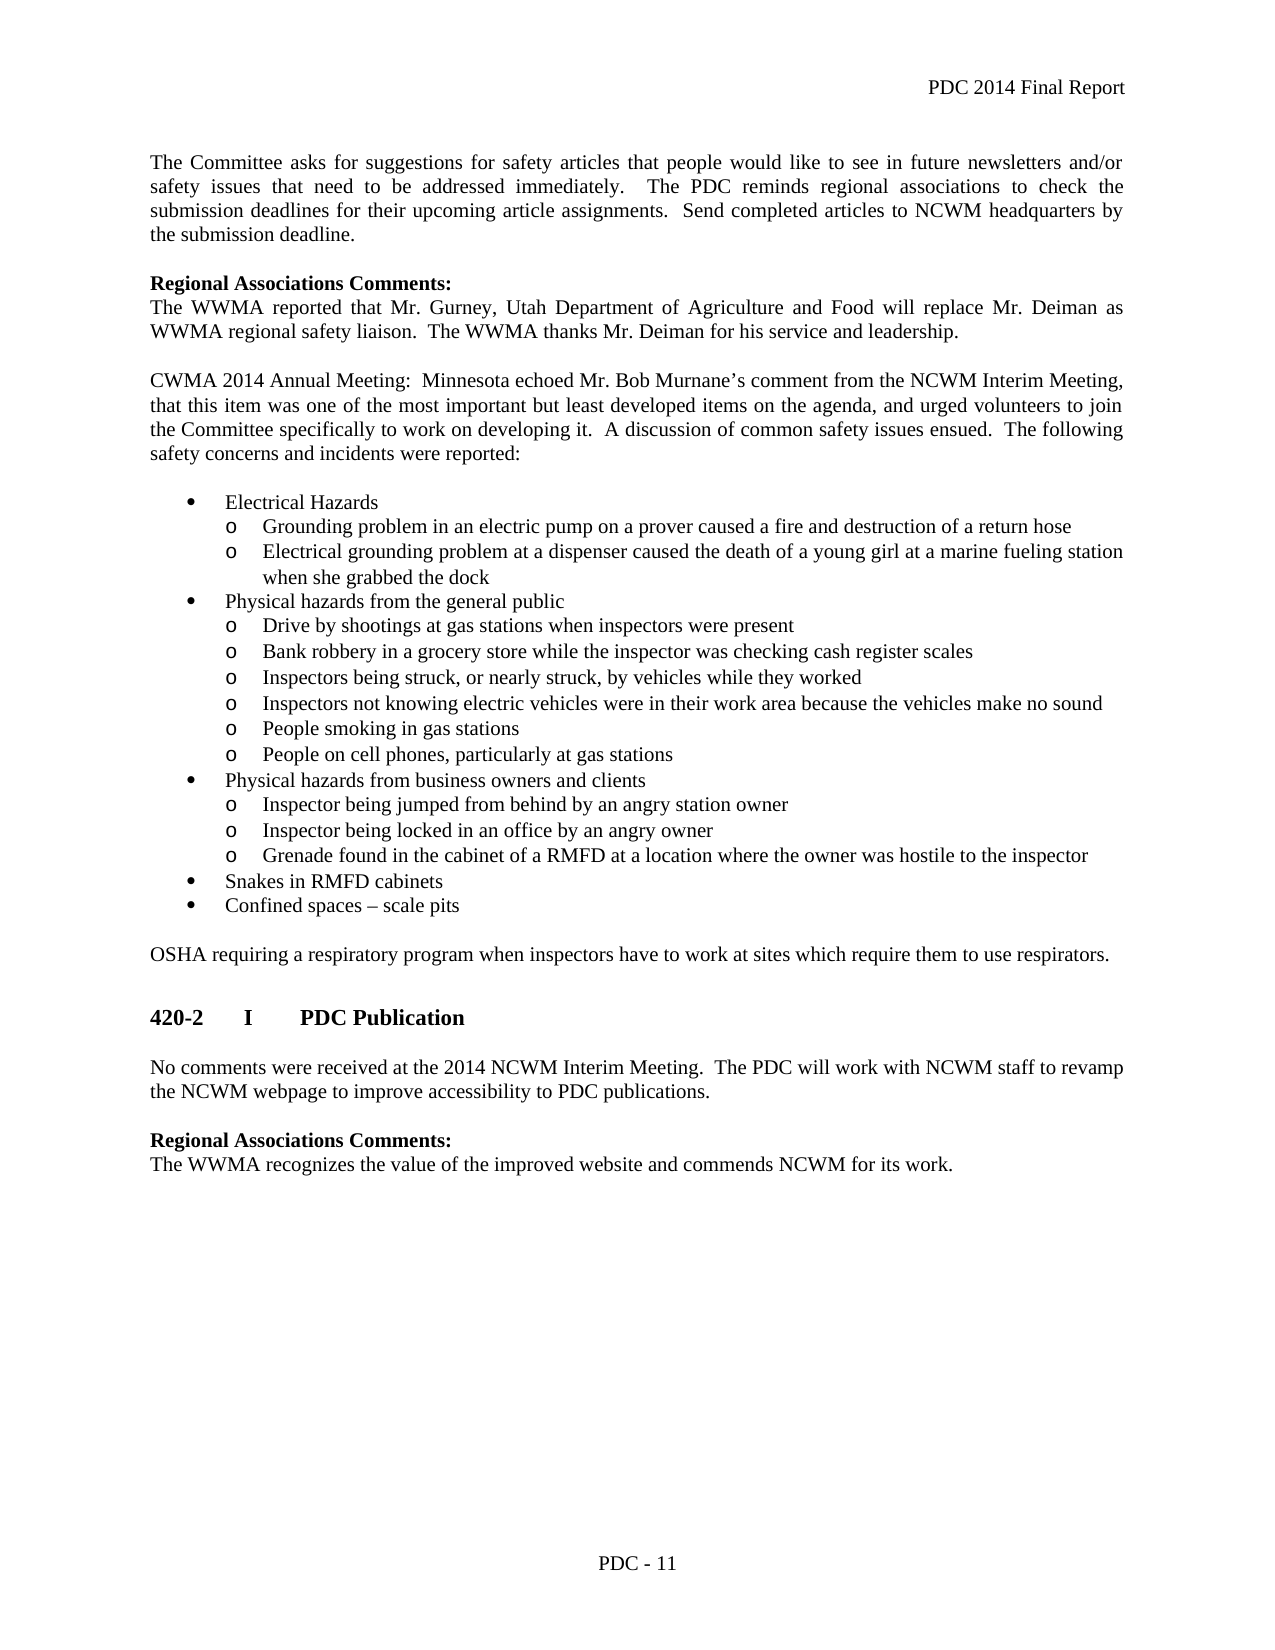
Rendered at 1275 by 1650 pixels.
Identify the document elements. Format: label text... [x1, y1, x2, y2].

list Electrical grounding problem at a dispenser caused the death of a young girl at a marine fueling station when she grabbed the dock [225, 539, 1125, 589]
list Grounding problem in an electric pump on a prover caused a fire and destruction of a return hose [225, 514, 1125, 539]
text The Committee asks for suggestions for safety articles that people would like to see in future newsletters and/or safety issues that need to be addressed immediately. The PDC reminds regional associations to check the submission deadlines for their upcoming article assignments. Send completed articles to NCWM headquarters by the submission deadline. [150, 150, 1125, 246]
list Electrical Hazards [187, 490, 1125, 514]
list Grenade found in the cabinet of a RMFD at a location where the owner was hostile to the inspector [225, 843, 1125, 869]
text Regional Associations Comments: [150, 271, 1125, 295]
list Snakes in RMFD cabinets [187, 869, 1125, 893]
text The WWMA recognizes the value of the improved website and commends NCWM for its work. [150, 1152, 1125, 1176]
text OSHA requiring a respiratory program when inspectors have to work at sites which require them to use respirators. [150, 942, 1125, 966]
list Inspectors being struck, or nearly struck, by vehicles while they worked [225, 665, 1125, 691]
list Bank robbery in a grocery store while the inspector was checking cash register scales [225, 639, 1125, 665]
list Physical hazards from business owners and clients [187, 768, 1125, 792]
list Physical hazards from the general public [187, 589, 1125, 613]
text No comments were received at the 2014 NCWM Interim Meeting. The PDC will work with NCWM staff to revamp the NCWM webpage to improve accessibility to PDC publications. [150, 1055, 1125, 1103]
subtitle 420-2 I PDC Publication [150, 1004, 1125, 1030]
list Inspector being locked in an office by an angry owner [225, 817, 1125, 843]
text CWMA 2014 Annual Meeting: Minnesota echoed Mr. Bob Murnane’s comment from the NCWM Interim Meeting, that this item was one of the most important but least developed items on the agenda, and urged volunteers to join the Committee specifically to work on developing it. A discussion of common safety issues ensued. The following safety concerns and incidents were reported: [150, 368, 1125, 465]
list Inspectors not knowing electric vehicles were in their work area because the vehicles make no sound [225, 691, 1125, 716]
list Drive by shootings at gas stations when inspectors were present [225, 613, 1125, 639]
list Confined spaces – scale pits [187, 893, 1125, 917]
list People smoking in gas stations [225, 716, 1125, 742]
text Regional Associations Comments: [150, 1128, 1125, 1152]
text The WWMA reported that Mr. Gurney, Utah Department of Agriculture and Food will replace Mr. Deiman as WWMA regional safety liaison. The WWMA thanks Mr. Deiman for his service and leadership. [150, 295, 1125, 343]
list People on cell phones, particularly at gas stations [225, 742, 1125, 768]
list Inspector being jumped from behind by an angry station owner [225, 792, 1125, 817]
